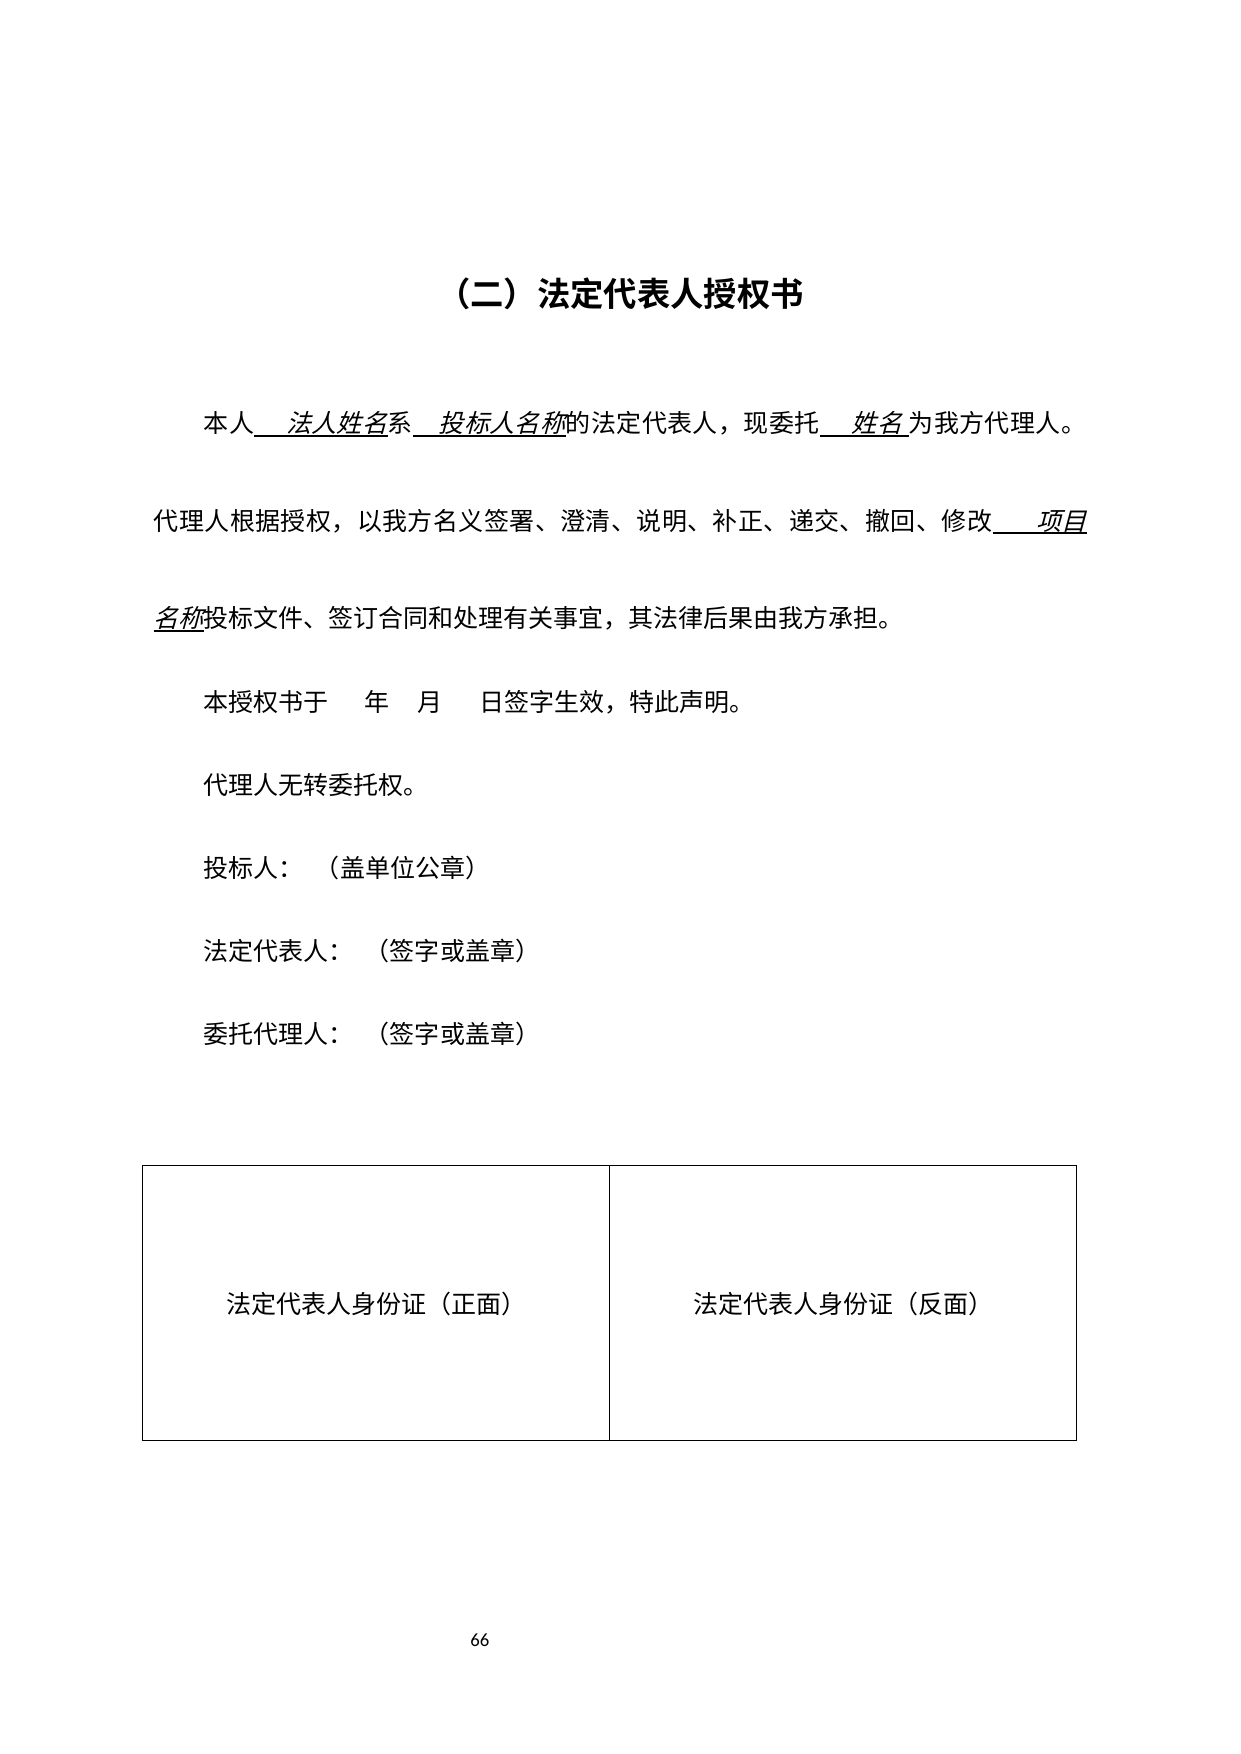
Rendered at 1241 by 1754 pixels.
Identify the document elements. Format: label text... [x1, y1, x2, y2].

text 本授权书于 年 月 日签字生效，特此声明。 [153, 668, 1087, 733]
text （二）法定代表人授权书 [153, 259, 1087, 324]
text 投标人： （盖单位公章） [153, 834, 1087, 899]
table_header 法定代表人身份证（反面） [610, 1166, 1076, 1440]
text 委托代理人： （签字或盖章） [153, 1000, 1087, 1065]
text 代理人无转委托权。 [153, 751, 1087, 816]
text 本人 法人姓名系 投标人名称的法定代表人，现委托 姓名 为我方代理人。代理人根据授权，以我方名义签署、澄清、说明、补正、递交、撤回、修改 项目名称投标文件、签订合同和处理有关事宜，其法律后果由我方承担。 [153, 389, 1087, 649]
text 法定代表人： （签字或盖章） [153, 917, 1087, 982]
table_header 法定代表人身份证（正面） [143, 1166, 609, 1440]
